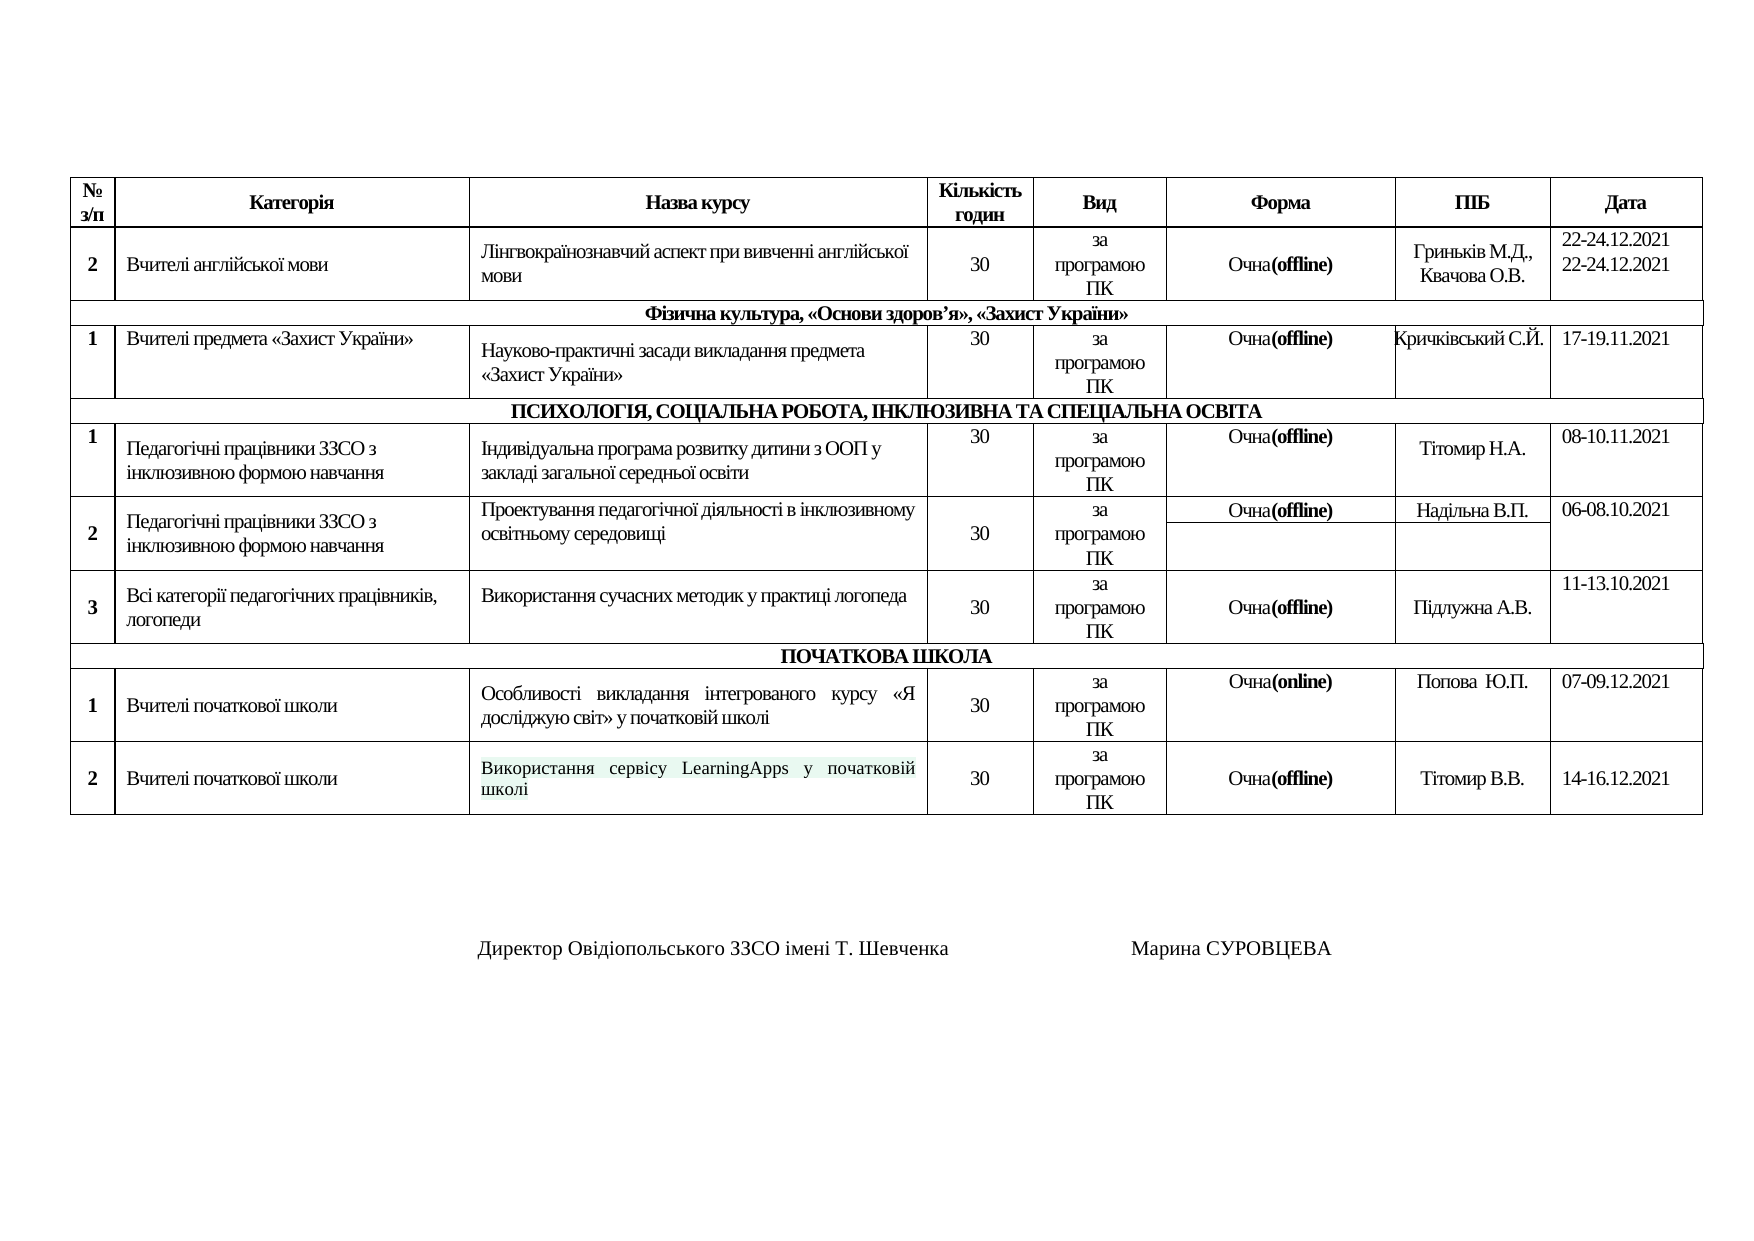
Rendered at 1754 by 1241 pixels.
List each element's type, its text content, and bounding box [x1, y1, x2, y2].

table_cell Тітомир В.В. [1396, 742, 1550, 814]
table_cell Лінгвокраїнознавчий аспект при вивченні англійської мови [470, 228, 927, 299]
table_cell за програмою ПК [1034, 742, 1166, 814]
table_header ПІБ [1396, 178, 1550, 226]
table_cell Попова Ю.П. [1396, 669, 1550, 741]
table_cell 1 [71, 326, 114, 398]
table_cell Надільна В.П. [1396, 497, 1550, 522]
table_cell Використання сучасних методик у практиці логопеда [470, 571, 927, 643]
table_cell за програмою ПК [1034, 497, 1166, 569]
table_header № з/п [71, 178, 114, 226]
table_cell Індивідуальна програма розвитку дитини з ООП у закладі загальної середньої освіти [470, 424, 927, 496]
table_cell 30 [928, 228, 1033, 299]
table_cell Очна(offline) [1167, 228, 1395, 299]
table_cell Очна(offline) [1167, 424, 1395, 496]
table_cell Всі категорії педагогічних працівників, логопеди [116, 571, 469, 643]
table_cell 30 [928, 326, 1033, 398]
table_cell 11-13.10.2021 [1551, 571, 1702, 643]
table_cell 2 [71, 742, 114, 814]
table_cell за програмою ПК [1034, 424, 1166, 496]
table_cell Фізична культура, «Основи здоров’я», «Захист України» [71, 301, 1703, 325]
table_cell ПСИХОЛОГІЯ, СОЦІАЛЬНА РОБОТА, ІНКЛЮЗИВНА ТА СПЕЦІАЛЬНА ОСВІТА [71, 399, 1703, 423]
table_cell 30 [928, 669, 1033, 741]
table_cell [1396, 523, 1550, 569]
table_cell 08-10.11.2021 [1551, 424, 1702, 496]
table_cell 2 [71, 228, 114, 299]
table_cell 06-08.10.2021 [1551, 497, 1702, 569]
table_cell Проектування педагогічної діяльності в інклюзивному освітньому середовищі [470, 497, 927, 569]
table_cell за програмою ПК [1034, 669, 1166, 741]
table_header Вид [1034, 178, 1166, 226]
table_cell 1 [71, 669, 114, 741]
table_cell 30 [928, 571, 1033, 643]
table_cell 1 [71, 424, 114, 496]
table_cell Очна(online) [1167, 669, 1395, 741]
table_cell ПОЧАТКОВА ШКОЛА [71, 644, 1703, 668]
table_cell Педагогічні працівники ЗЗСО з інклюзивною формою навчання [116, 424, 469, 496]
table_cell Вчителі англійської мови [116, 228, 469, 299]
text Директор Овідіопольського ЗЗСО імені Т. Шевченка Марина СУРОВЦЕВА [118, 936, 1636, 960]
table_cell 07-09.12.2021 [1551, 669, 1702, 741]
table_cell Використання сервісу LearningApps у початковій школі [470, 742, 927, 814]
table_cell Вчителі початкової школи [116, 669, 469, 741]
table_cell 17-19.11.2021 [1551, 326, 1702, 398]
table_cell за програмою ПК [1034, 571, 1166, 643]
table_cell Очна(offline) [1167, 742, 1395, 814]
table_cell Вчителі початкової школи [116, 742, 469, 814]
table_cell 2 [71, 497, 114, 569]
table_cell Тітомир Н.А. [1396, 424, 1550, 496]
table_cell 14-16.12.2021 [1551, 742, 1702, 814]
table_cell Очна(offline) [1167, 497, 1395, 522]
table_cell Очна(offline) [1167, 571, 1395, 643]
table_cell Підлужна А.В. [1396, 571, 1550, 643]
table_cell 22-24.12.2021 22-24.12.2021 [1551, 228, 1702, 299]
table_cell за програмою ПК [1034, 326, 1166, 398]
table_header Назва курсу [470, 178, 927, 226]
table_header Категорія [116, 178, 469, 226]
table_header Дата [1551, 178, 1702, 226]
table_cell Особливості викладання інтегрованого курсу «Я досліджую світ» у початковій школі [470, 669, 927, 741]
table_cell 3 [71, 571, 114, 643]
table_cell Кричківський С.Й. [1396, 326, 1550, 398]
table_cell 30 [928, 497, 1033, 569]
table_cell Гриньків М.Д., Квачова О.В. [1396, 228, 1550, 299]
table_cell 30 [928, 424, 1033, 496]
table_header Форма [1167, 178, 1395, 226]
table_cell Вчителі предмета «Захист України» [116, 326, 469, 398]
table_cell за програмою ПК [1034, 228, 1166, 299]
table_cell Педагогічні працівники ЗЗСО з інклюзивною формою навчання [116, 497, 469, 569]
table_header Кількість годин [928, 178, 1033, 226]
table_cell Очна(offline) [1167, 326, 1395, 398]
table_cell [1167, 523, 1395, 569]
table_cell 30 [928, 742, 1033, 814]
table_cell Науково-практичні засади викладання предмета «Захист України» [470, 326, 927, 398]
